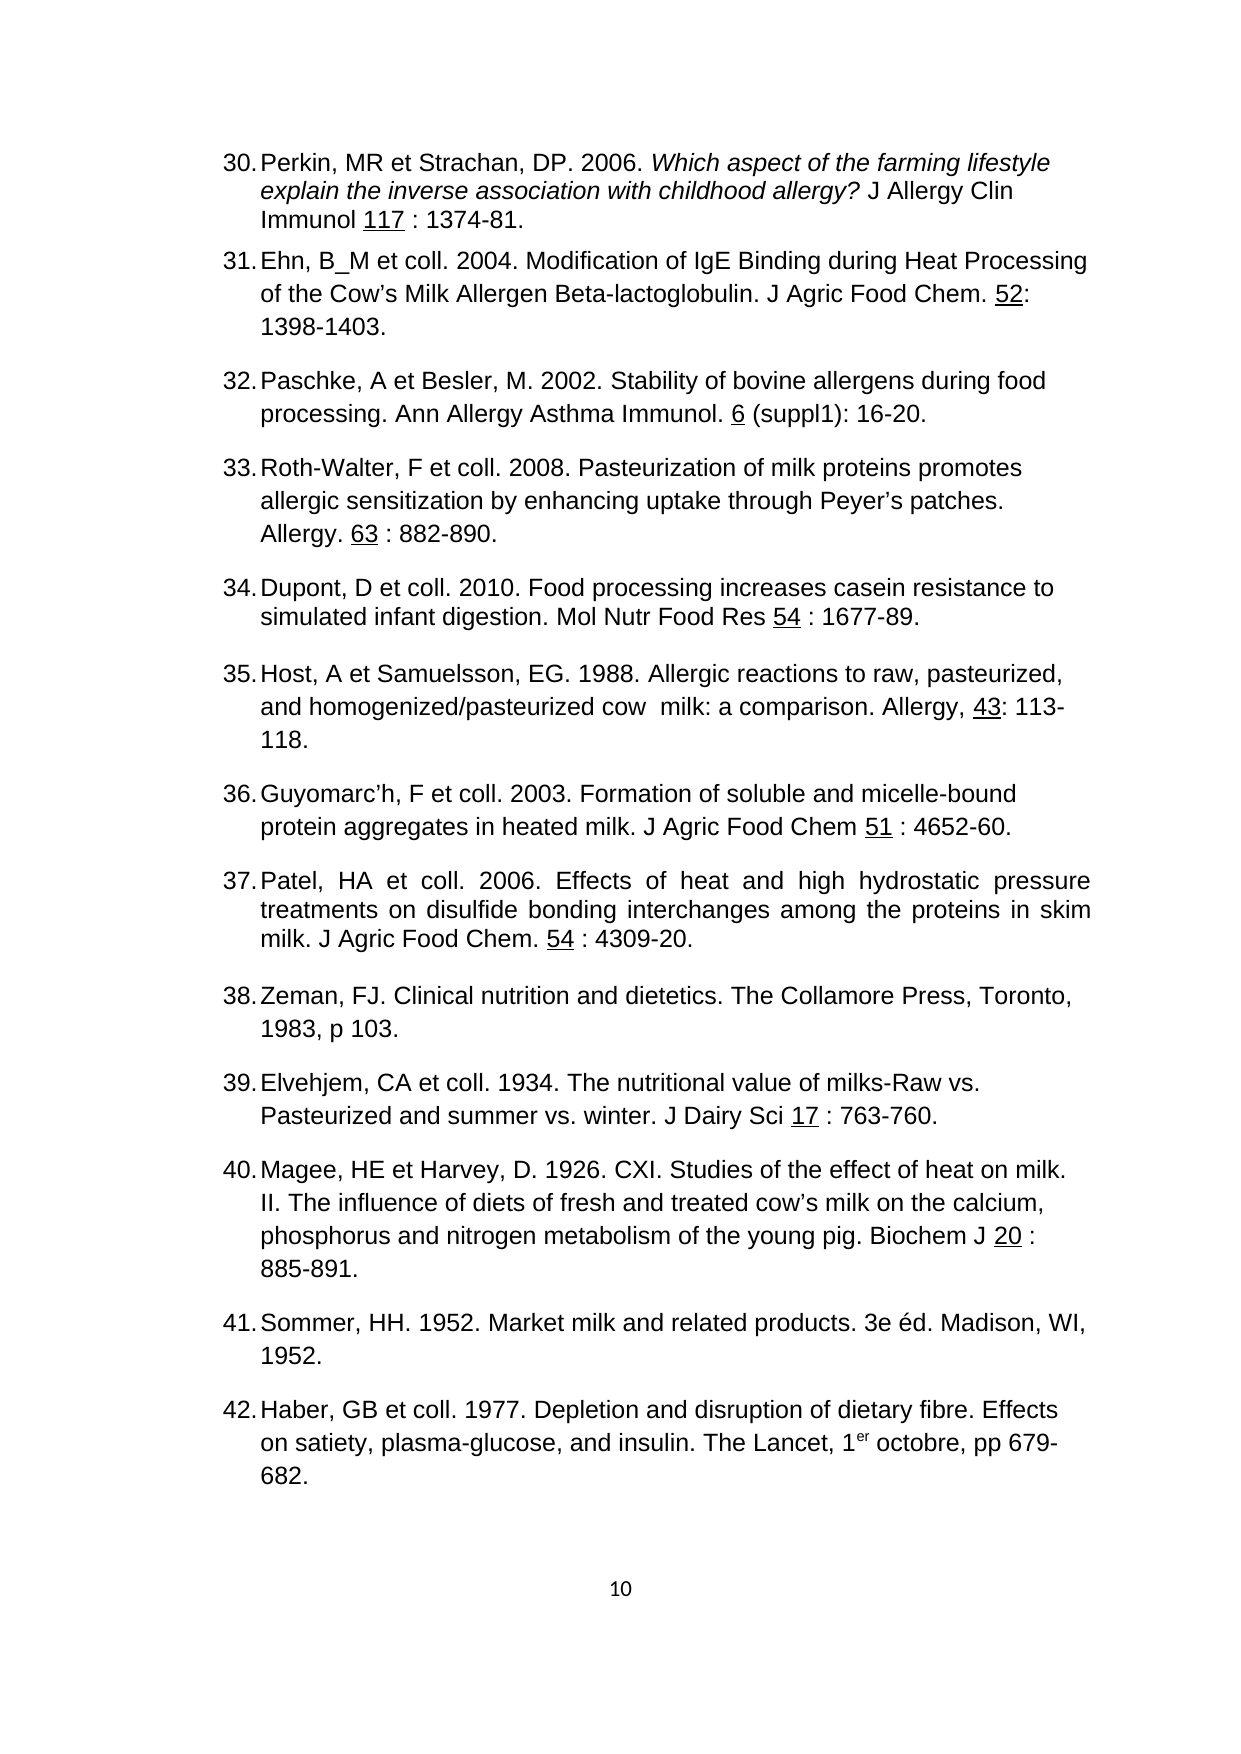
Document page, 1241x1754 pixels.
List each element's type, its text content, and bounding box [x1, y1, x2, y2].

list Dupont, D et coll. 2010. Food processing increases casein resistance to simulated infant digestion. Mol Nutr Food Res 54 : 1677-89. [223, 573, 1093, 631]
list Host, A et Samuelsson, EG. 1988. Allergic reactions to raw, pasteurized, and homogenized/pasteurized cow milk: a comparison. Allergy, 43: 113-118. [223, 659, 1093, 754]
list Paschke, A et Besler, M. 2002. Stability of bovine allergens during food processing. Ann Allergy Asthma Immunol. 6 (suppl1): 16-20. [223, 366, 1093, 428]
list Patel, HA et coll. 2006. Effects of heat and high hydrostatic pressure treatments on disulfide bonding interchanges among the proteins in skim milk. J Agric Food Chem. 54 : 4309-20. [223, 866, 1093, 952]
list Ehn, B_M et coll. 2004. Modification of IgE Binding during Heat Processing of the Cow’s Milk Allergen Beta-lactoglobulin. J Agric Food Chem. 52: 1398-1403. [223, 246, 1093, 341]
list Perkin, MR et Strachan, DP. 2006. Which aspect of the farming lifestyle explain the inverse association with childhood allergy? J Allergy Clin Immunol 117 : 1374-81. [223, 148, 1093, 234]
list Roth-Walter, F et coll. 2008. Pasteurization of milk proteins promotes allergic sensitization by enhancing uptake through Peyer’s patches. Allergy. 63 : 882-890. [223, 453, 1093, 548]
list Sommer, HH. 1952. Market milk and related products. 3e éd. Madison, WI, 1952. [223, 1308, 1093, 1369]
list Elvehjem, CA et coll. 1934. The nutritional value of milks-Raw vs. Pasteurized and summer vs. winter. J Dairy Sci 17 : 763-760. [223, 1068, 1093, 1130]
list Magee, HE et Harvey, D. 1926. CXI. Studies of the effect of heat on milk. II. The influence of diets of fresh and treated cow’s milk on the calcium, phosphorus and nitrogen metabolism of the young pig. Biochem J 20 : 885-891. [223, 1155, 1093, 1283]
list Guyomarc’h, F et coll. 2003. Formation of soluble and micelle-bound protein aggregates in heated milk. J Agric Food Chem 51 : 4652-60. [223, 779, 1093, 841]
list Haber, GB et coll. 1977. Depletion and disruption of dietary fibre. Effects on satiety, plasma-glucose, and insulin. The Lancet, 1er octobre, pp 679-682. [223, 1394, 1093, 1489]
list Zeman, FJ. Clinical nutrition and dietetics. The Collamore Press, Toronto, 1983, p 103. [223, 981, 1093, 1043]
